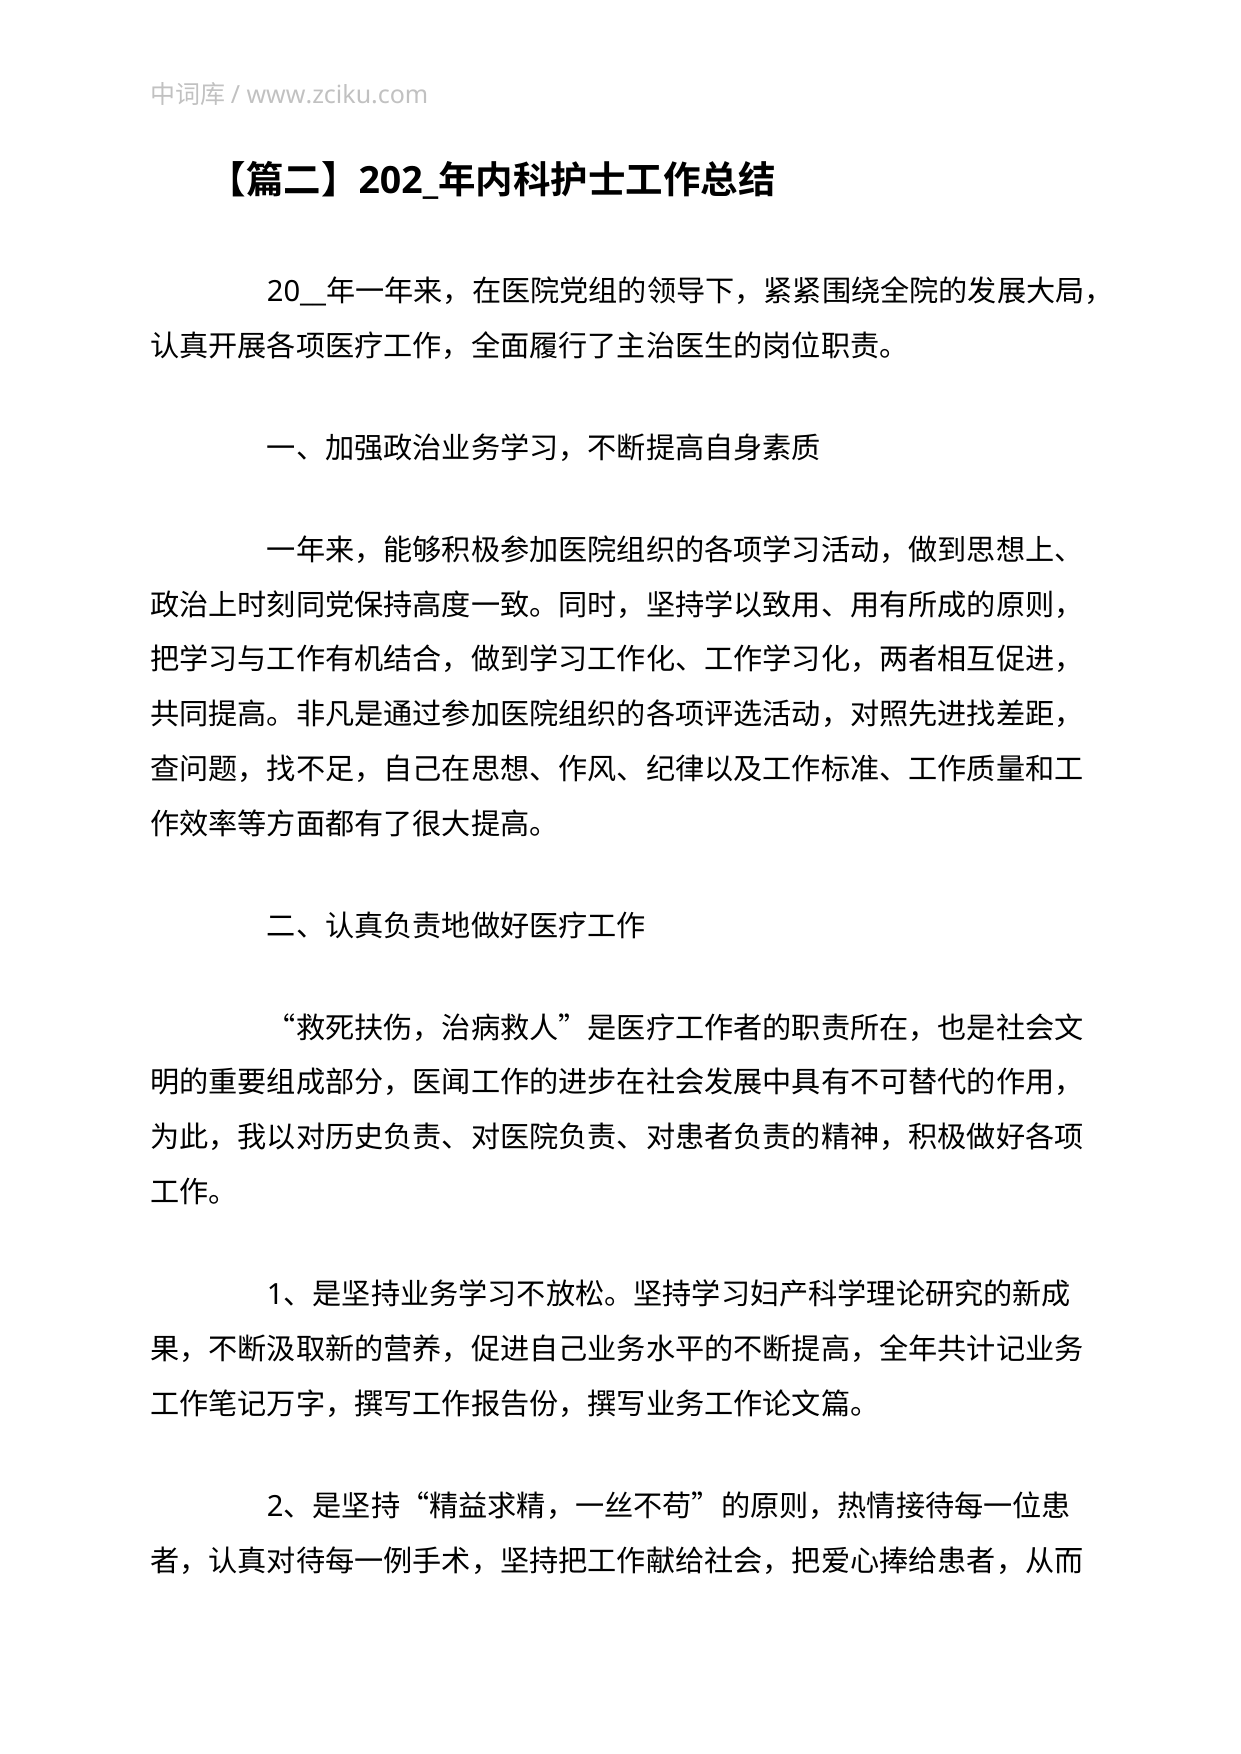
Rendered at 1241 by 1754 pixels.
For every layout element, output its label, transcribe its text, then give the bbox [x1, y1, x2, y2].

text 一、加强政治业务学习，不断提高自身素质 [150, 424, 1090, 467]
text 20__年一年来，在医院党组的领导下，紧紧围绕全院的发展大局，认真开展各项医疗工作，全面履行了主治医生的岗位职责。 [150, 268, 1090, 365]
text “救死扶伤，治病救人”是医疗工作者的职责所在，也是社会文明的重要组成部分，医闻工作的进步在社会发展中具有不可替代的作用，为此，我以对历史负责、对医院负责、对患者负责的精神，积极做好各项工作。 [150, 1004, 1090, 1211]
text 【篇二】202_年内科护士工作总结 [150, 150, 1090, 204]
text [150, 1482, 1090, 1579]
text 一年来，能够积极参加医院组织的各项学习活动，做到思想上、政治上时刻同党保持高度一致。同时，坚持学以致用、用有所成的原则，把学习与工作有机结合，做到学习工作化、工作学习化，两者相互促进，共同提高。非凡是通过参加医院组织的各项评选活动，对照先进找差距，查问题，找不足，自己在思想、作风、纪律以及工作标准、工作质量和工作效率等方面都有了很大提高。 [150, 526, 1090, 843]
text 二、认真负责地做好医疗工作 [150, 902, 1090, 945]
text 1、是坚持业务学习不放松。坚持学习妇产科学理论研究的新成果，不断汲取新的营养，促进自己业务水平的不断提高，全年共计记业务工作笔记万字，撰写工作报告份，撰写业务工作论文篇。 [150, 1271, 1090, 1423]
